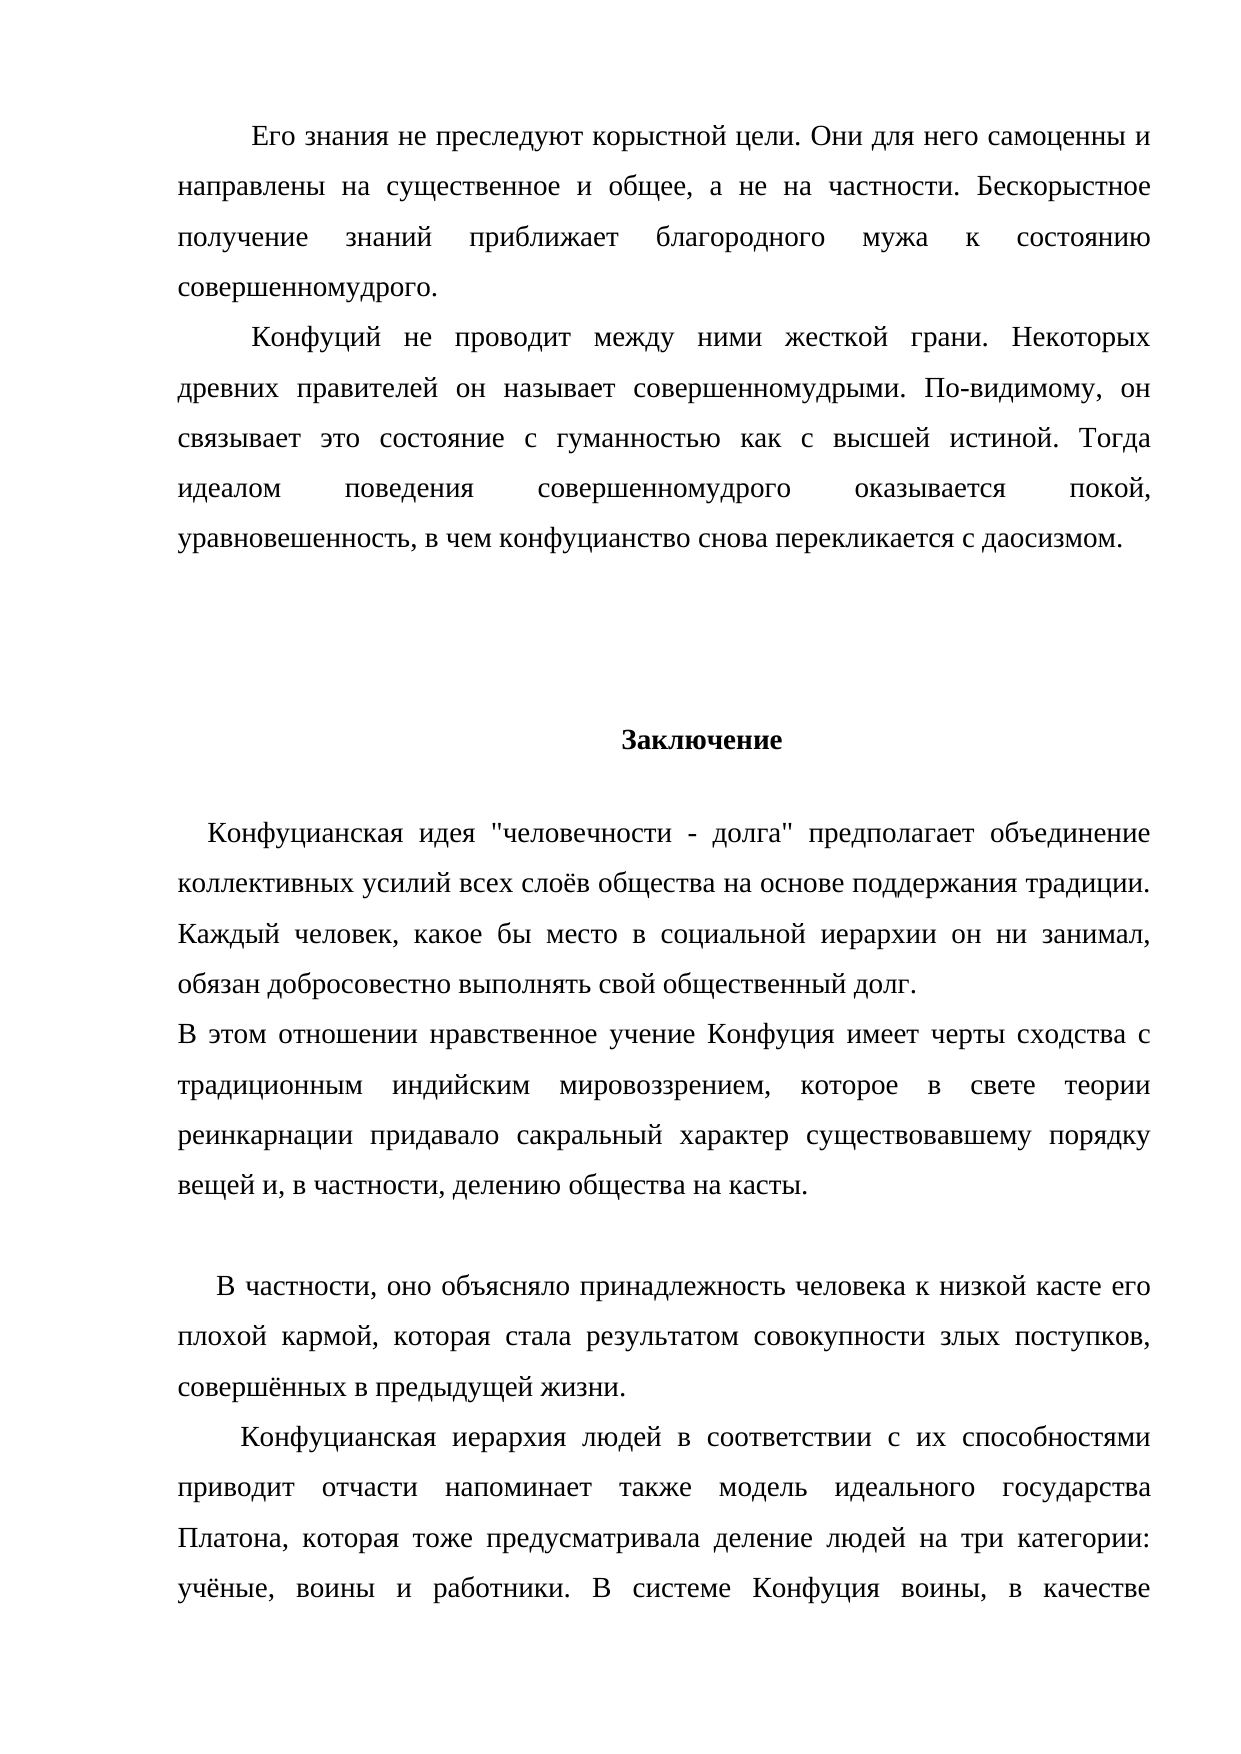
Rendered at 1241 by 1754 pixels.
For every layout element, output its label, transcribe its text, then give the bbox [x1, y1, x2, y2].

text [177, 1419, 1152, 1603]
text В этом отношении нравственное учение Конфуция имеет черты сходства с традиционным индийским мировоззрением, которое в свете теории реинкарнации придавало сакральный характер существовавшему порядку вещей и, в частности, делению общества на касты. [177, 1017, 1152, 1201]
text Конфуцианская идея "человечности - долга" предполагает объединение коллективных усилий всех слоёв общества на основе поддержания традиции. Каждый человек, какое бы место в социальной иерархии он ни занимал, обязан добросовестно выполнять свой общественный долг. [177, 815, 1152, 1000]
text В частности, оно объясняло принадлежность человека к низкой касте его плохой кармой, которая стала результатом совокупности злых поступков, совершённых в предыдущей жизни. [177, 1268, 1152, 1402]
text Его знания не преследуют корыстной цели. Они для него самоценны и направлены на существенное и общее, а не на частности. Бескорыстное получение знаний приближает благородного мужа к состоянию совершенномудрого. [177, 118, 1152, 303]
text Заключение [252, 722, 1152, 755]
text Конфуций не проводит между ними жесткой грани. Некоторых древних правителей он называет совершенномудрыми. По-видимому, он связывает это состояние с гуманностью как с высшей истиной. Тогда идеалом поведения совершенномудрого оказывается покой, уравновешенность, в чем конфуцианство снова перекликается с даосизмом. [177, 319, 1152, 554]
